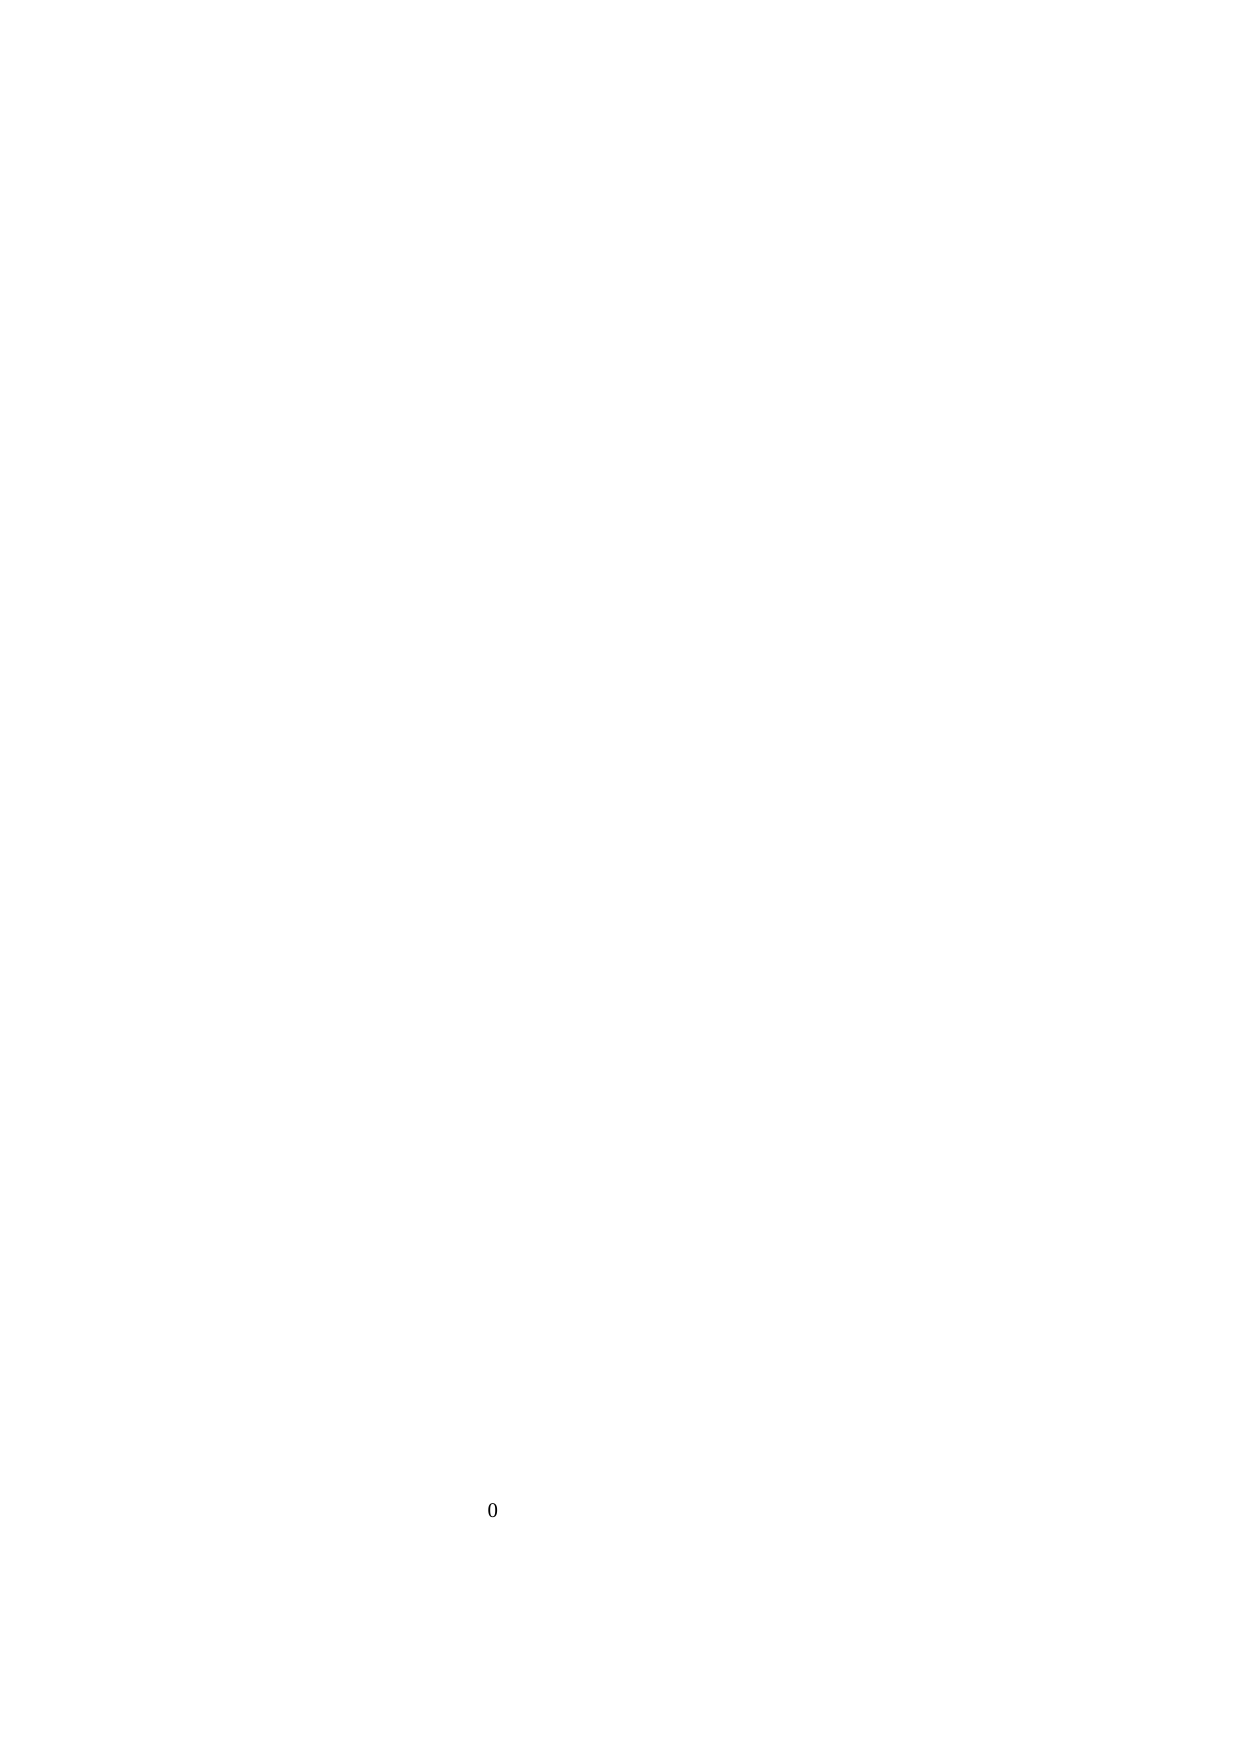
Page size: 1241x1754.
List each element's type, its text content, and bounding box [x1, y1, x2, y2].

text 0 [487, 1497, 1053, 1522]
